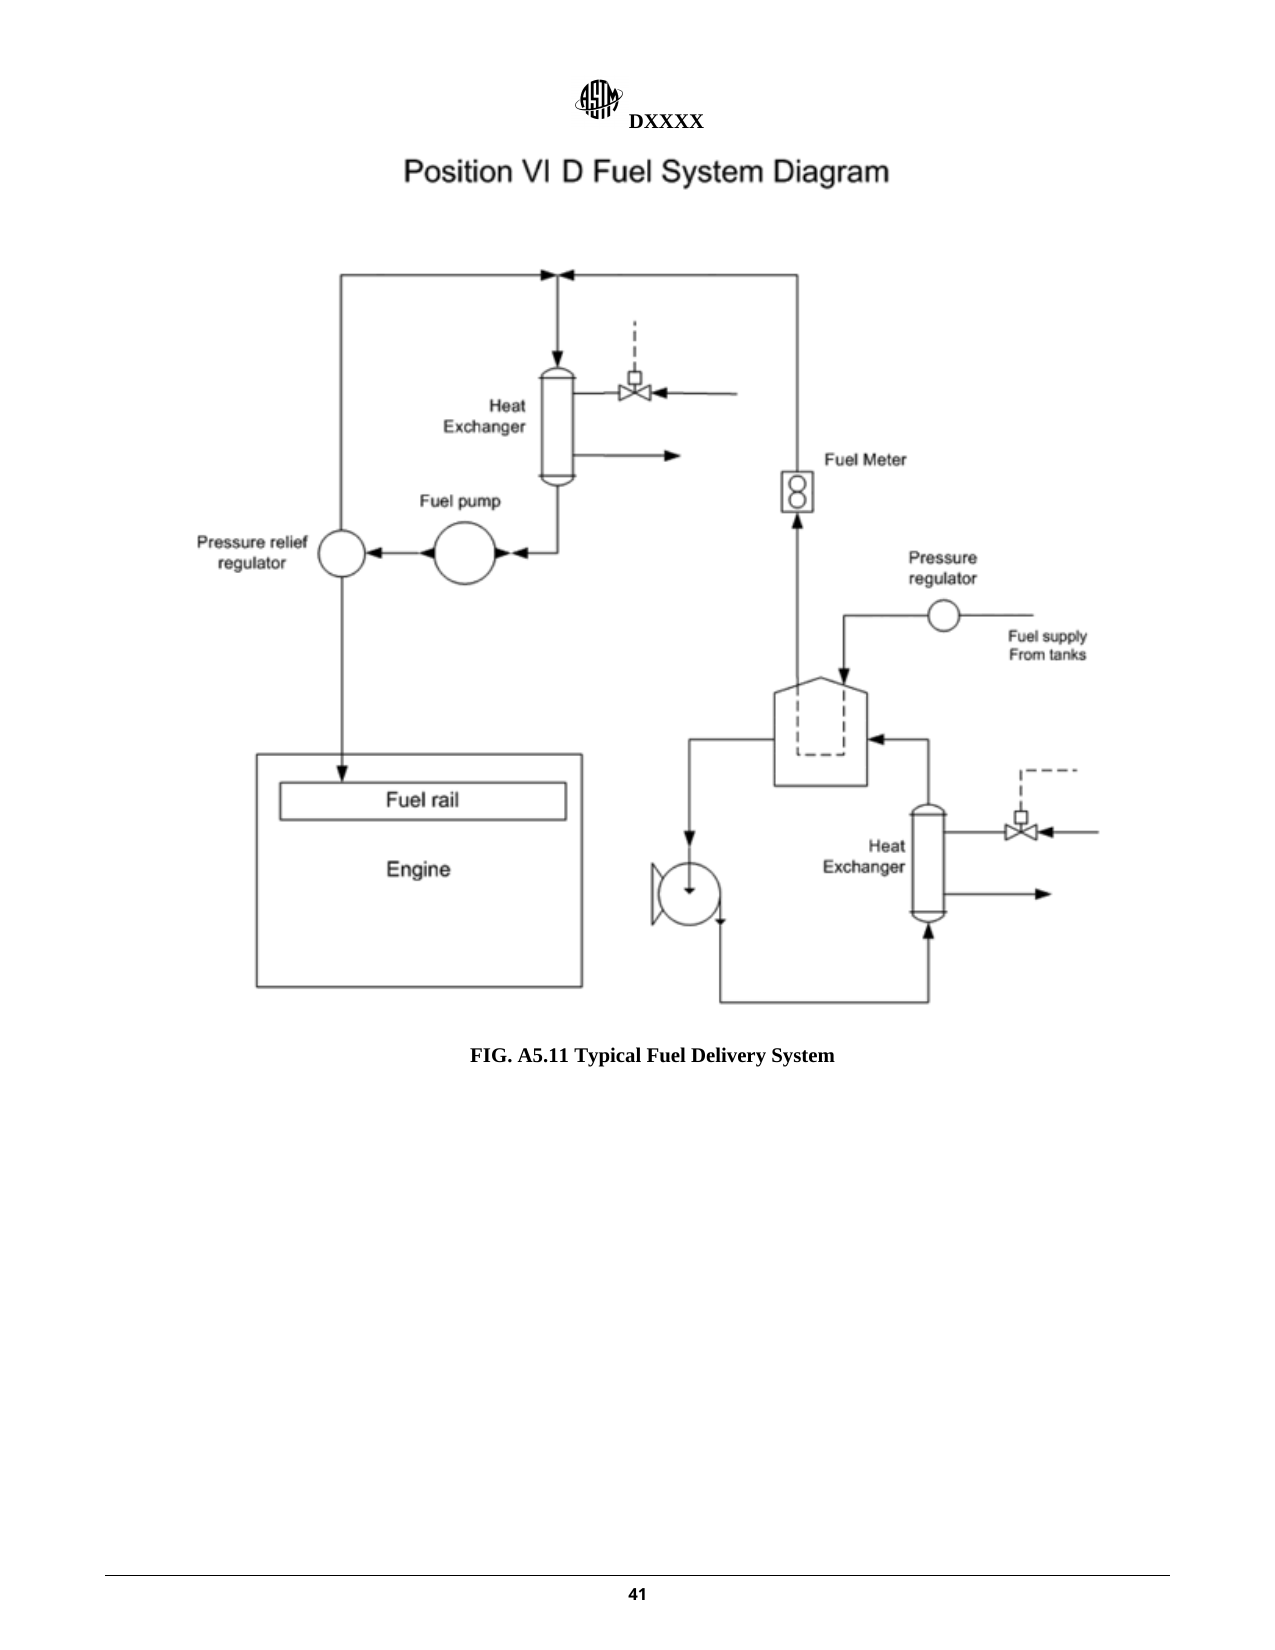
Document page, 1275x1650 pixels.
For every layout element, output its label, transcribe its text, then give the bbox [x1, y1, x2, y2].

title FIG. A5.11 Typical Fuel Delivery System [135, 1043, 1170, 1067]
picture [571, 75, 629, 129]
picture [197, 150, 1108, 1011]
